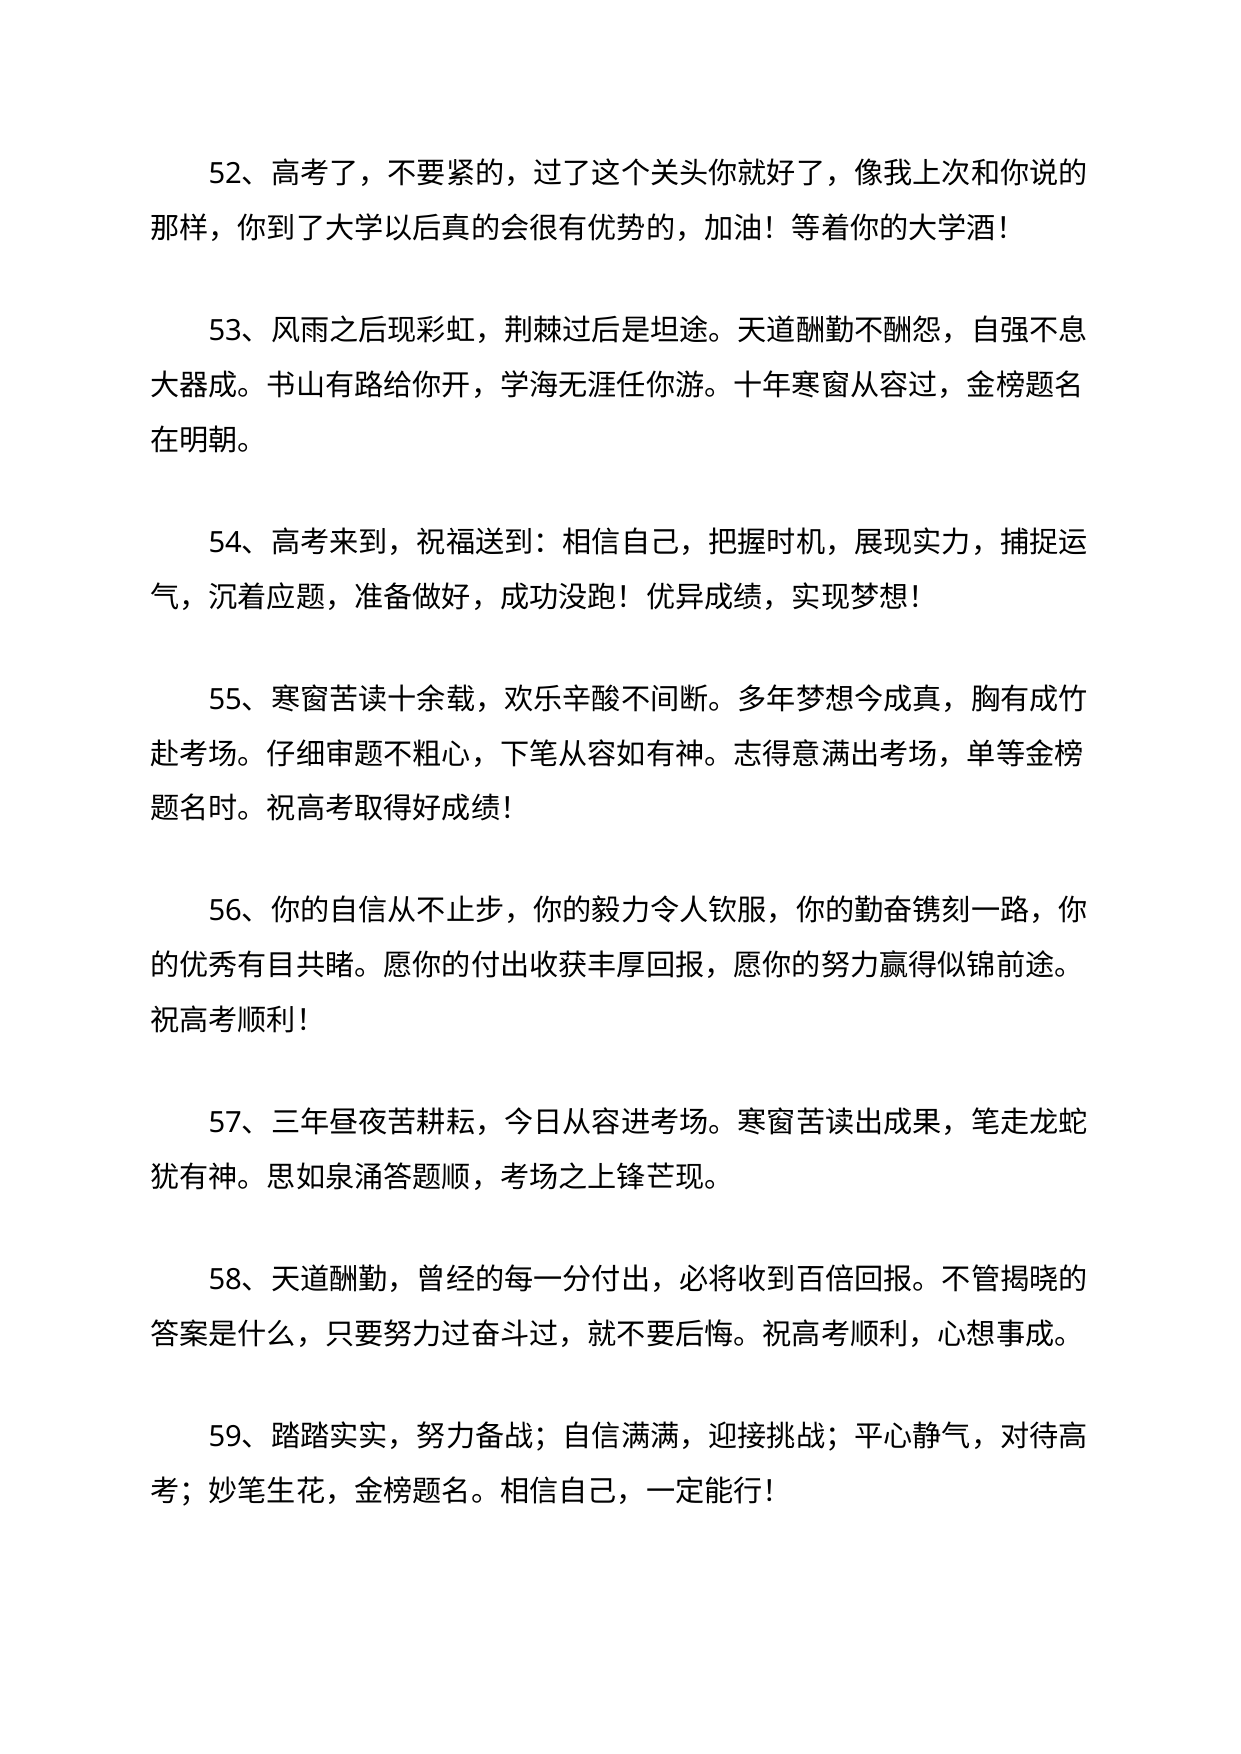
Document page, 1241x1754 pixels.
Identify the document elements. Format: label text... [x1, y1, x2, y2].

text 58、天道酬勤，曾经的每一分付出，必将收到百倍回报。不管揭晓的答案是什么，只要努力过奋斗过，就不要后悔。祝高考顺利，心想事成。 [150, 1255, 1090, 1353]
text 56、你的自信从不止步，你的毅力令人钦服，你的勤奋镌刻一路，你的优秀有目共睹。愿你的付出收获丰厚回报，愿你的努力赢得似锦前途。祝高考顺利！ [150, 887, 1090, 1039]
text 59、踏踏实实，努力备战；自信满满，迎接挑战；平心静气，对待高考；妙笔生花，金榜题名。相信自己，一定能行！ [150, 1412, 1090, 1509]
text 57、三年昼夜苦耕耘，今日从容进考场。寒窗苦读出成果，笔走龙蛇犹有神。思如泉涌答题顺，考场之上锋芒现。 [150, 1098, 1090, 1196]
text 55、寒窗苦读十余载，欢乐辛酸不间断。多年梦想今成真，胸有成竹赴考场。仔细审题不粗心，下笔从容如有神。志得意满出考场，单等金榜题名时。祝高考取得好成绩！ [150, 675, 1090, 827]
text 52、高考了，不要紧的，过了这个关头你就好了，像我上次和你说的那样，你到了大学以后真的会很有优势的，加油！等着你的大学酒！ [150, 150, 1090, 247]
text 53、风雨之后现彩虹，荆棘过后是坦途。天道酬勤不酬怨，自强不息大器成。书山有路给你开，学海无涯任你游。十年寒窗从容过，金榜题名在明朝。 [150, 307, 1090, 459]
text 54、高考来到，祝福送到：相信自己，把握时机，展现实力，捕捉运气，沉着应题，准备做好，成功没跑！优异成绩，实现梦想！ [150, 518, 1090, 616]
